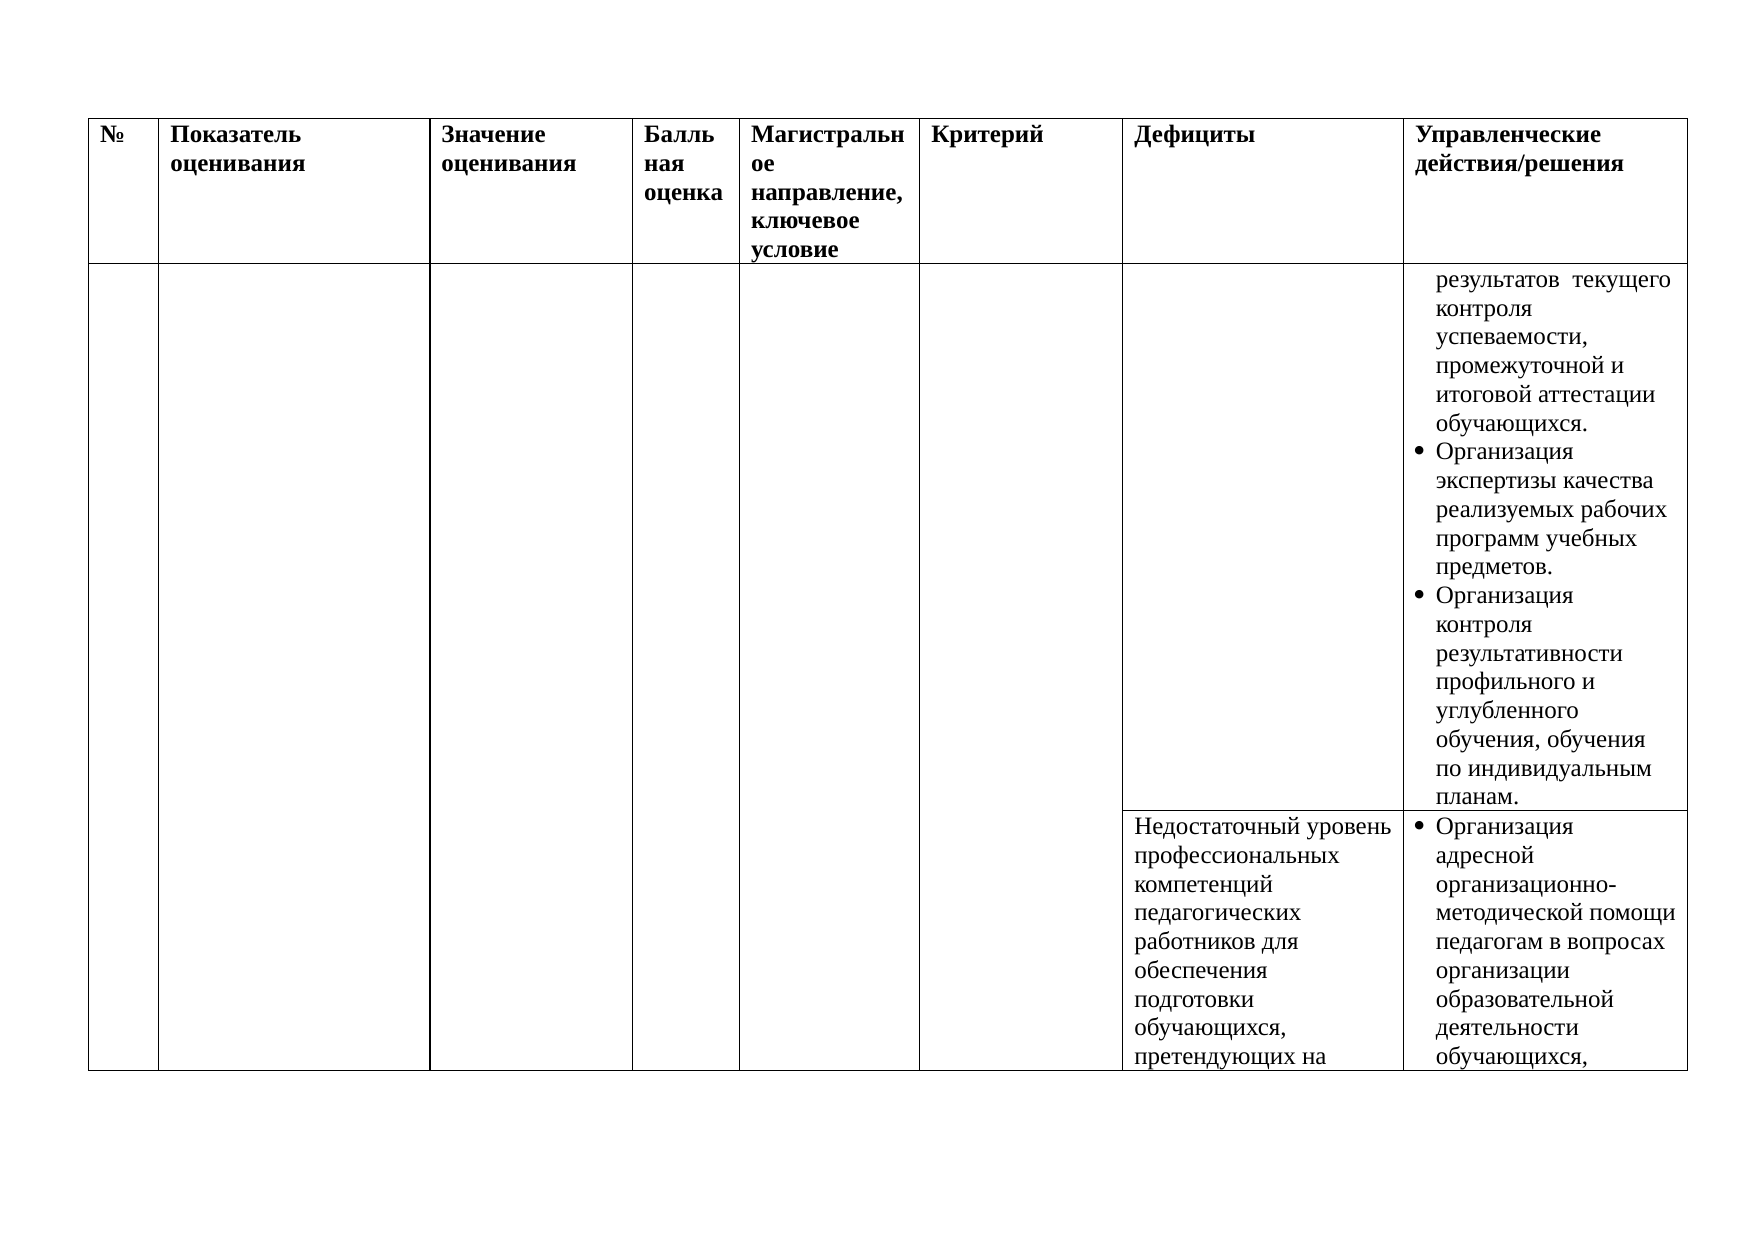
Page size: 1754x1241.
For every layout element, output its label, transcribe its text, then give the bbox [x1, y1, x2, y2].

table_header Балльная оценка [633, 119, 739, 263]
table_header Магистральное направление, ключевое условие [740, 119, 919, 263]
table_header Показатель оценивания [159, 119, 429, 263]
table_header Значение оценивания [431, 119, 632, 263]
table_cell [1123, 811, 1403, 1070]
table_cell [1123, 264, 1403, 810]
table_header № [89, 119, 158, 263]
table_header Критерий [920, 119, 1122, 263]
table_header Дефициты [1123, 119, 1403, 263]
table_header Управленческие действия/решения [1404, 119, 1687, 263]
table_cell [1404, 811, 1687, 1070]
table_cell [1404, 264, 1687, 810]
